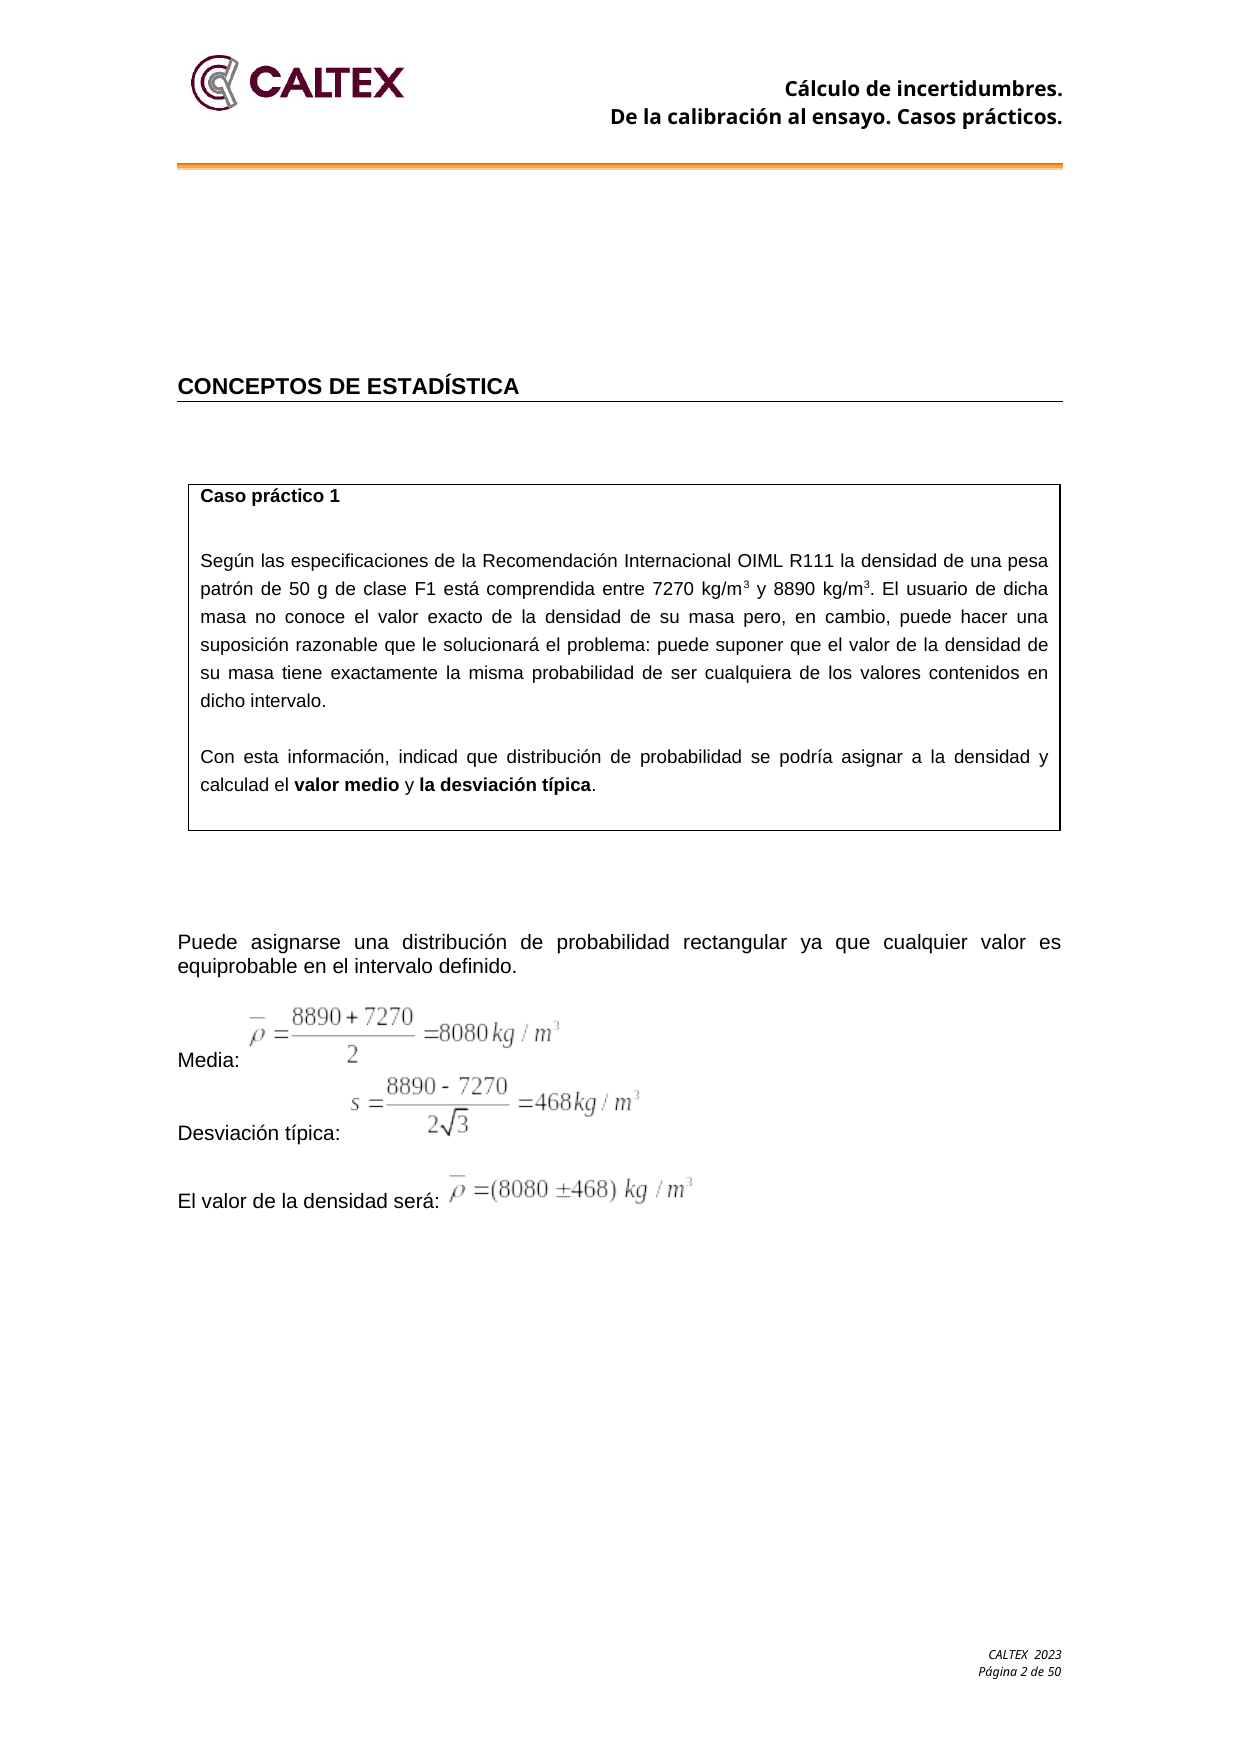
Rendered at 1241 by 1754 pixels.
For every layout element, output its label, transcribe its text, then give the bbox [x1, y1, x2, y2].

text El valor de la densidad será: [177, 1169, 1063, 1213]
picture [163, 38, 432, 127]
table_header Caso práctico 1 Según las especificaciones de la Recomendación Internacional OIML R111 la densidad de una pesa patrón de de clase F1 está comprendida entre 7270 kg/m3 y 8890 kg/m3. El usuario de dicha masa no conoce el valor exacto de la densidad de su masa pero, en cambio, puede hacer una suposición razonable que le solucionará el problema: puede suponer que el valor de la densidad de su masa tiene exactamente la misma probabilidad de ser cualquiera de los valores contenidos en dicho intervalo. Con esta información, indicad que distribución de probabilidad se podría asignar a la densidad y calculad el valor medio y la desviación típica. [189, 485, 1059, 830]
text Desviación típica: [177, 1072, 1063, 1145]
text Media: [177, 1002, 1063, 1072]
text CONCEPTOS DE ESTADÍSTICA [177, 373, 1063, 401]
text Puede asignarse una distribución de probabilidad rectangular ya que cualquier valor es equiprobable en el intervalo definido. [177, 930, 1063, 978]
